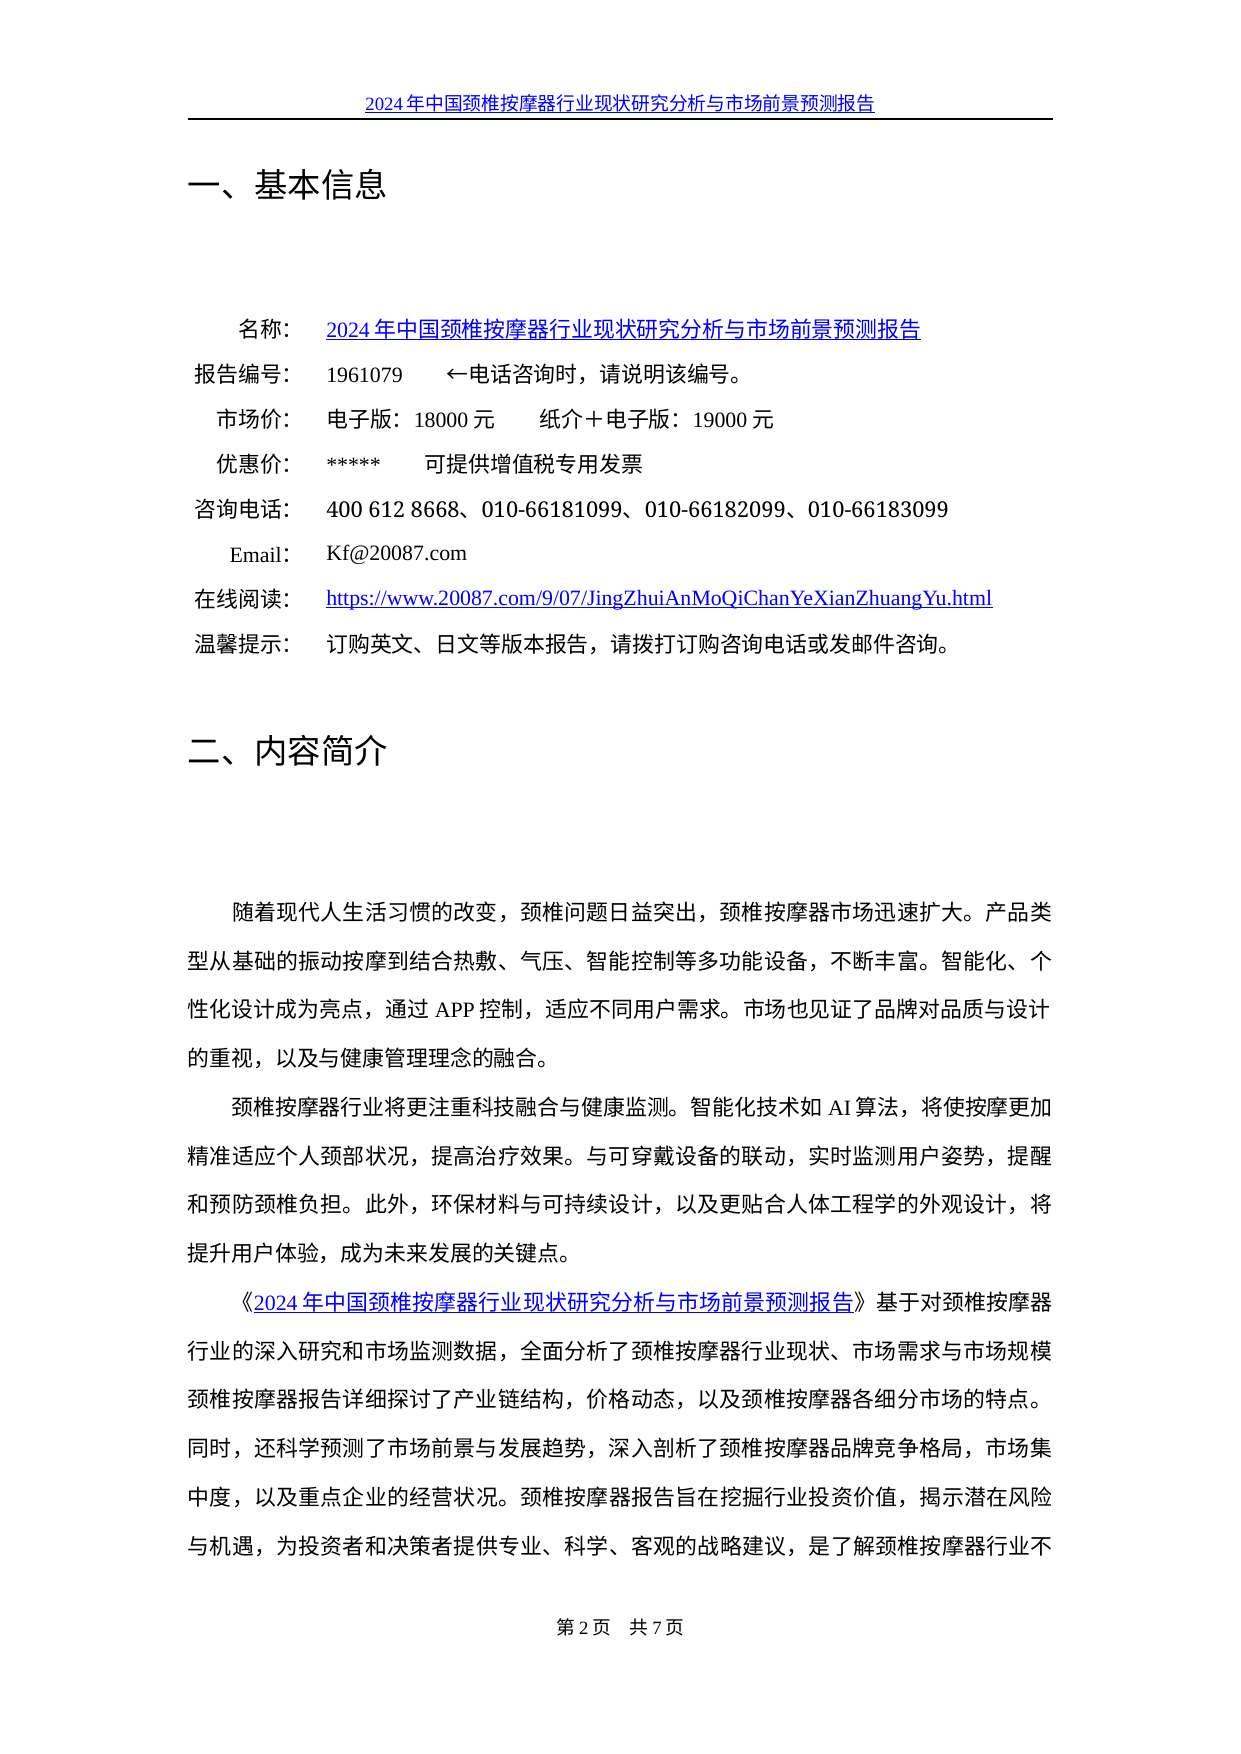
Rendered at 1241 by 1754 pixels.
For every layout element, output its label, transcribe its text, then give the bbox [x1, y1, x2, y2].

table_cell 报告编号： [167, 357, 315, 402]
table_header 2024年中国颈椎按摩器行业现状研究分析与市场前景预测报告 [315, 312, 1073, 357]
table_cell 1961079 ←电话咨询时，请说明该编号。 [315, 357, 1073, 402]
table_header 名称： [167, 312, 315, 357]
table_cell [315, 582, 1073, 627]
table_cell 电子版：18000 元 纸介＋电子版：19000 元 [315, 402, 1073, 447]
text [187, 894, 1053, 1561]
table_cell Kf@20087.com [315, 537, 1073, 582]
table_cell 400 612 8668、010-66181099、010-66182099、010-66183099 [315, 492, 1073, 537]
table_cell 订购英文、日文等版本报告，请拨打订购咨询电话或发邮件咨询。 [315, 627, 1073, 672]
table_cell 咨询电话： [167, 492, 315, 537]
table_cell 优惠价： [167, 447, 315, 492]
title 一、基本信息 [187, 150, 1053, 215]
table_cell Email： [167, 537, 315, 582]
table_cell 温馨提示： [167, 627, 315, 672]
title 二、内容简介 [187, 717, 1053, 782]
table_cell 市场价： [167, 402, 315, 447]
table_cell ***** 可提供增值税专用发票 [315, 447, 1073, 492]
table_cell 在线阅读： [167, 582, 315, 627]
